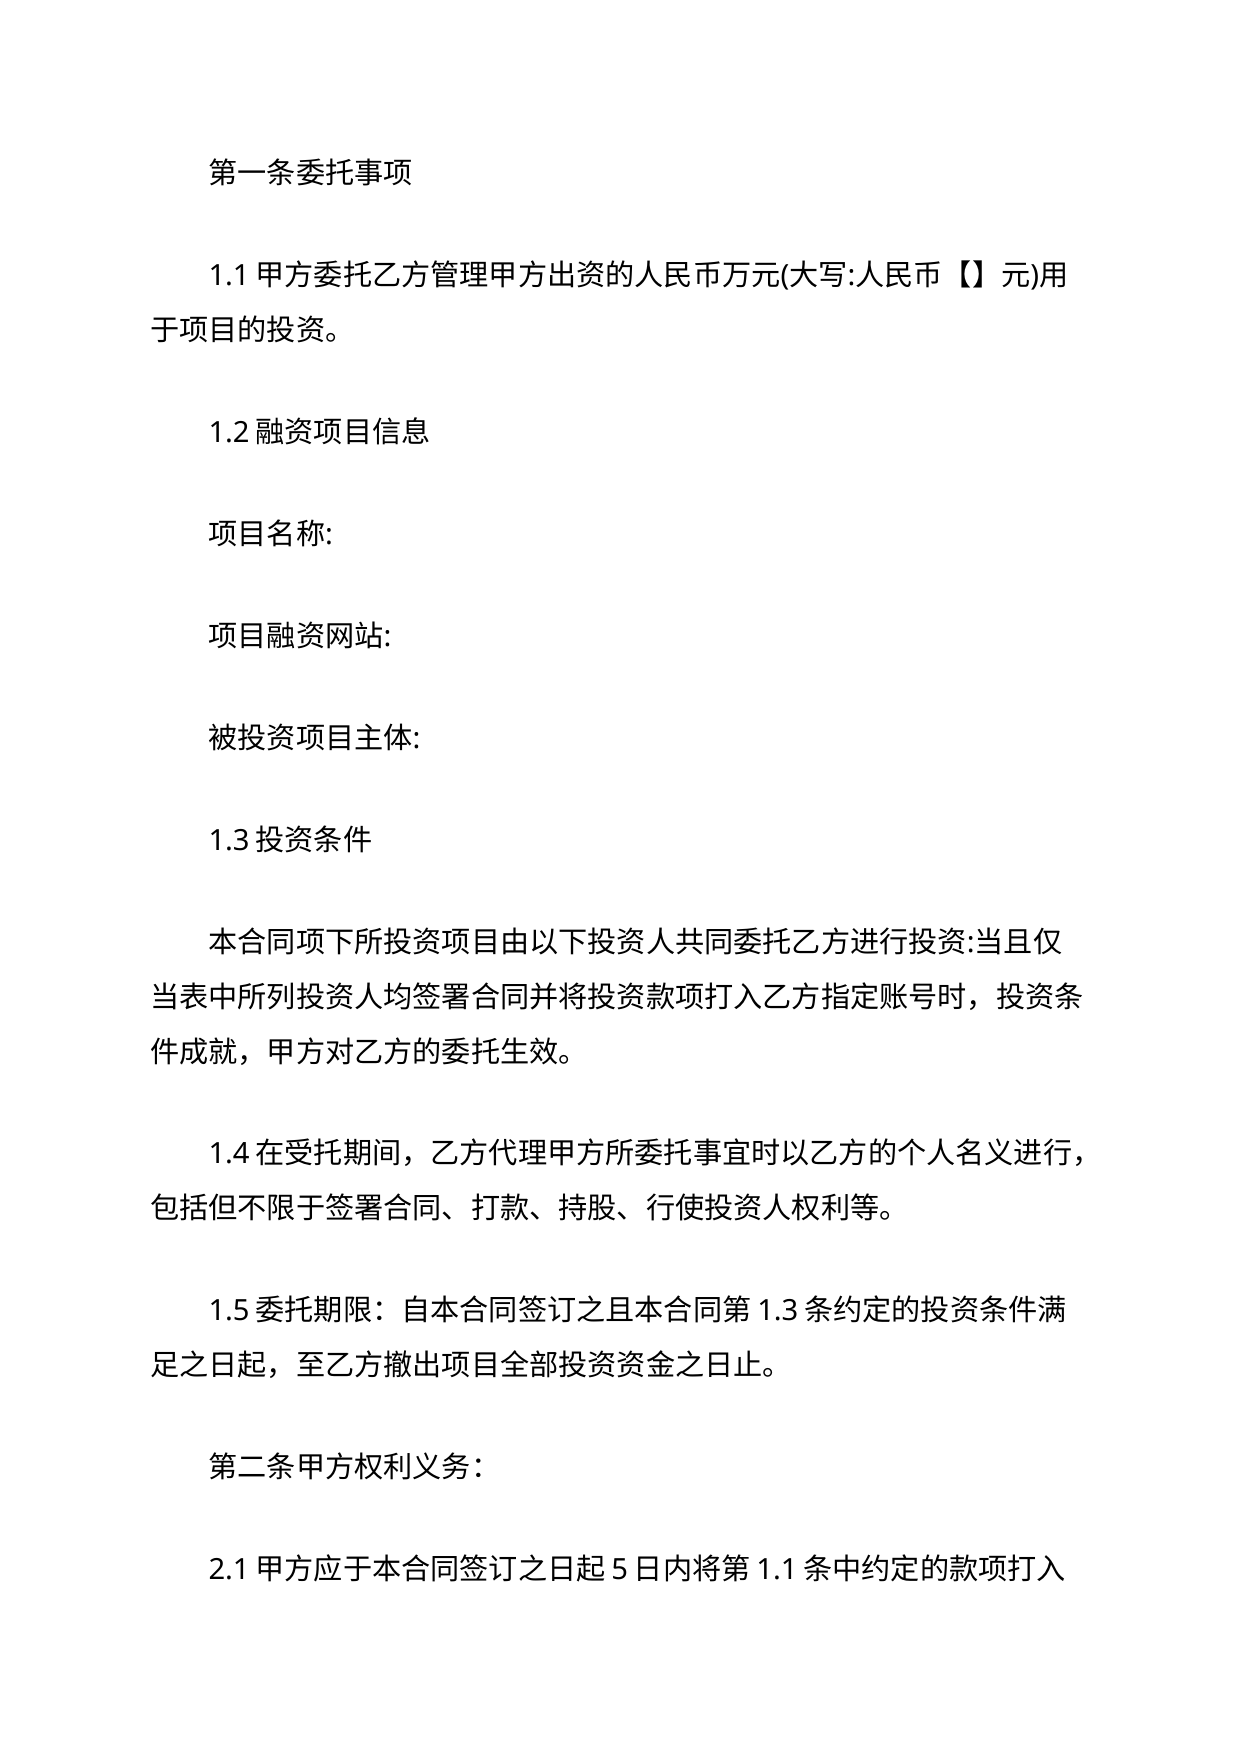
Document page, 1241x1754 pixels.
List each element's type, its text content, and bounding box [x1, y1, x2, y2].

text 1.1甲方委托乙方管理甲方出资的人民币万元(大写:人民币【】元)用于项目的投资。 [150, 252, 1090, 349]
text 本合同项下所投资项目由以下投资人共同委托乙方进行投资:当且仅当表中所列投资人均签署合同并将投资款项打入乙方指定账号时，投资条件成就，甲方对乙方的委托生效。 [150, 918, 1090, 1071]
text 1.5委托期限：自本合同签订之且本合同第1.3条约定的投资条件满足之日起，至乙方撤出项目全部投资资金之日止。 [150, 1287, 1090, 1384]
text 1.3投资条件 [150, 816, 1090, 859]
text 被投资项目主体: [150, 714, 1090, 757]
text 项目名称: [150, 511, 1090, 553]
text 第一条委托事项 [150, 150, 1090, 192]
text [150, 1545, 1090, 1588]
text 1.2融资项目信息 [150, 408, 1090, 451]
text 第二条甲方权利义务： [150, 1444, 1090, 1486]
text 1.4在受托期间，乙方代理甲方所委托事宜时以乙方的个人名义进行，包括但不限于签署合同、打款、持股、行使投资人权利等。 [150, 1130, 1090, 1227]
text 项目融资网站: [150, 612, 1090, 655]
